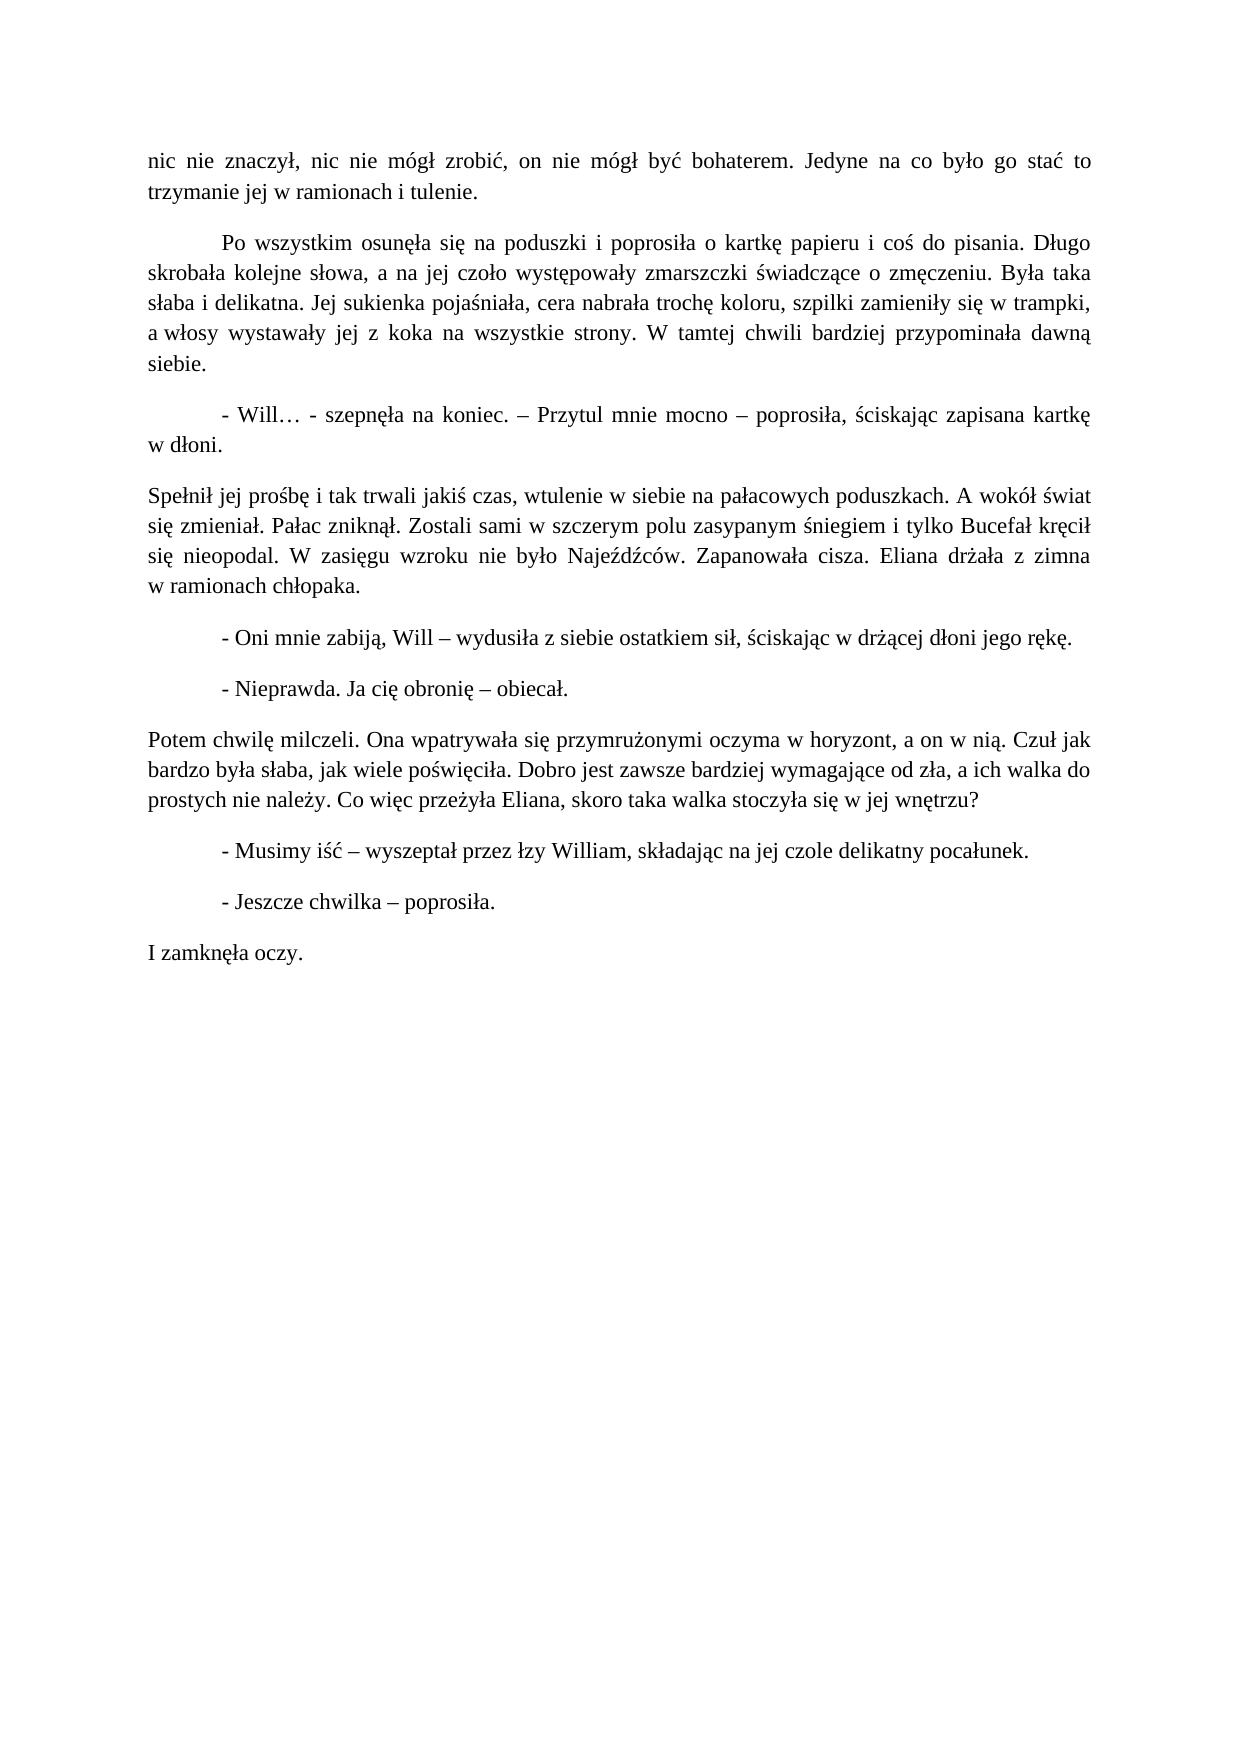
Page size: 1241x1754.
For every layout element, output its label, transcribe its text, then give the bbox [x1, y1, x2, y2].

text - Will… - szepnęła na koniec. – Przytul mnie mocno – poprosiła, ściskając zapisana kartkę w dłoni. [148, 401, 1093, 457]
text - Oni mnie zabiją, Will – wydusiła z siebie ostatkiem sił, ściskając w drżącej dłoni jego rękę. [148, 624, 1093, 650]
text Spełnił jej prośbę i tak trwali jakiś czas, wtulenie w siebie na pałacowych poduszkach. A wokół świat się zmieniał. Pałac zniknął. Zostali sami w szczerym polu zasypanym śniegiem i tylko Bucefał kręcił się nieopodal. W zasięgu wzroku nie było Najeźdźców. Zapanowała cisza. Eliana drżała z zimna w ramionach chłopaka. [148, 482, 1093, 599]
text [148, 148, 1093, 204]
text Po wszystkim osunęła się na poduszki i poprosiła o kartkę papieru i coś do pisania. Długo skrobała kolejne słowa, a na jej czoło występowały zmarszczki świadczące o zmęczeniu. Była taka słaba i delikatna. Jej sukienka pojaśniała, cera nabrała trochę koloru, szpilki zamieniły się w trampki, a włosy wystawały jej z koka na wszystkie strony. W tamtej chwili bardziej przypominała dawną siebie. [148, 229, 1093, 376]
text I zamknęła oczy. [148, 939, 1093, 966]
text - Jeszcze chwilka – poprosiła. [148, 888, 1093, 914]
text - Nieprawda. Ja cię obronię – obiecał. [148, 675, 1093, 701]
text - Musimy iść – wyszeptał przez łzy William, składając na jej czole delikatny pocałunek. [148, 837, 1093, 863]
text Potem chwilę milczeli. Ona wpatrywała się przymrużonymi oczyma w horyzont, a on w nią. Czuł jak bardzo była słaba, jak wiele poświęciła. Dobro jest zawsze bardziej wymagające od zła, a ich walka do prostych nie należy. Co więc przeżyła Eliana, skoro taka walka stoczyła się w jej wnętrzu? [148, 726, 1093, 812]
